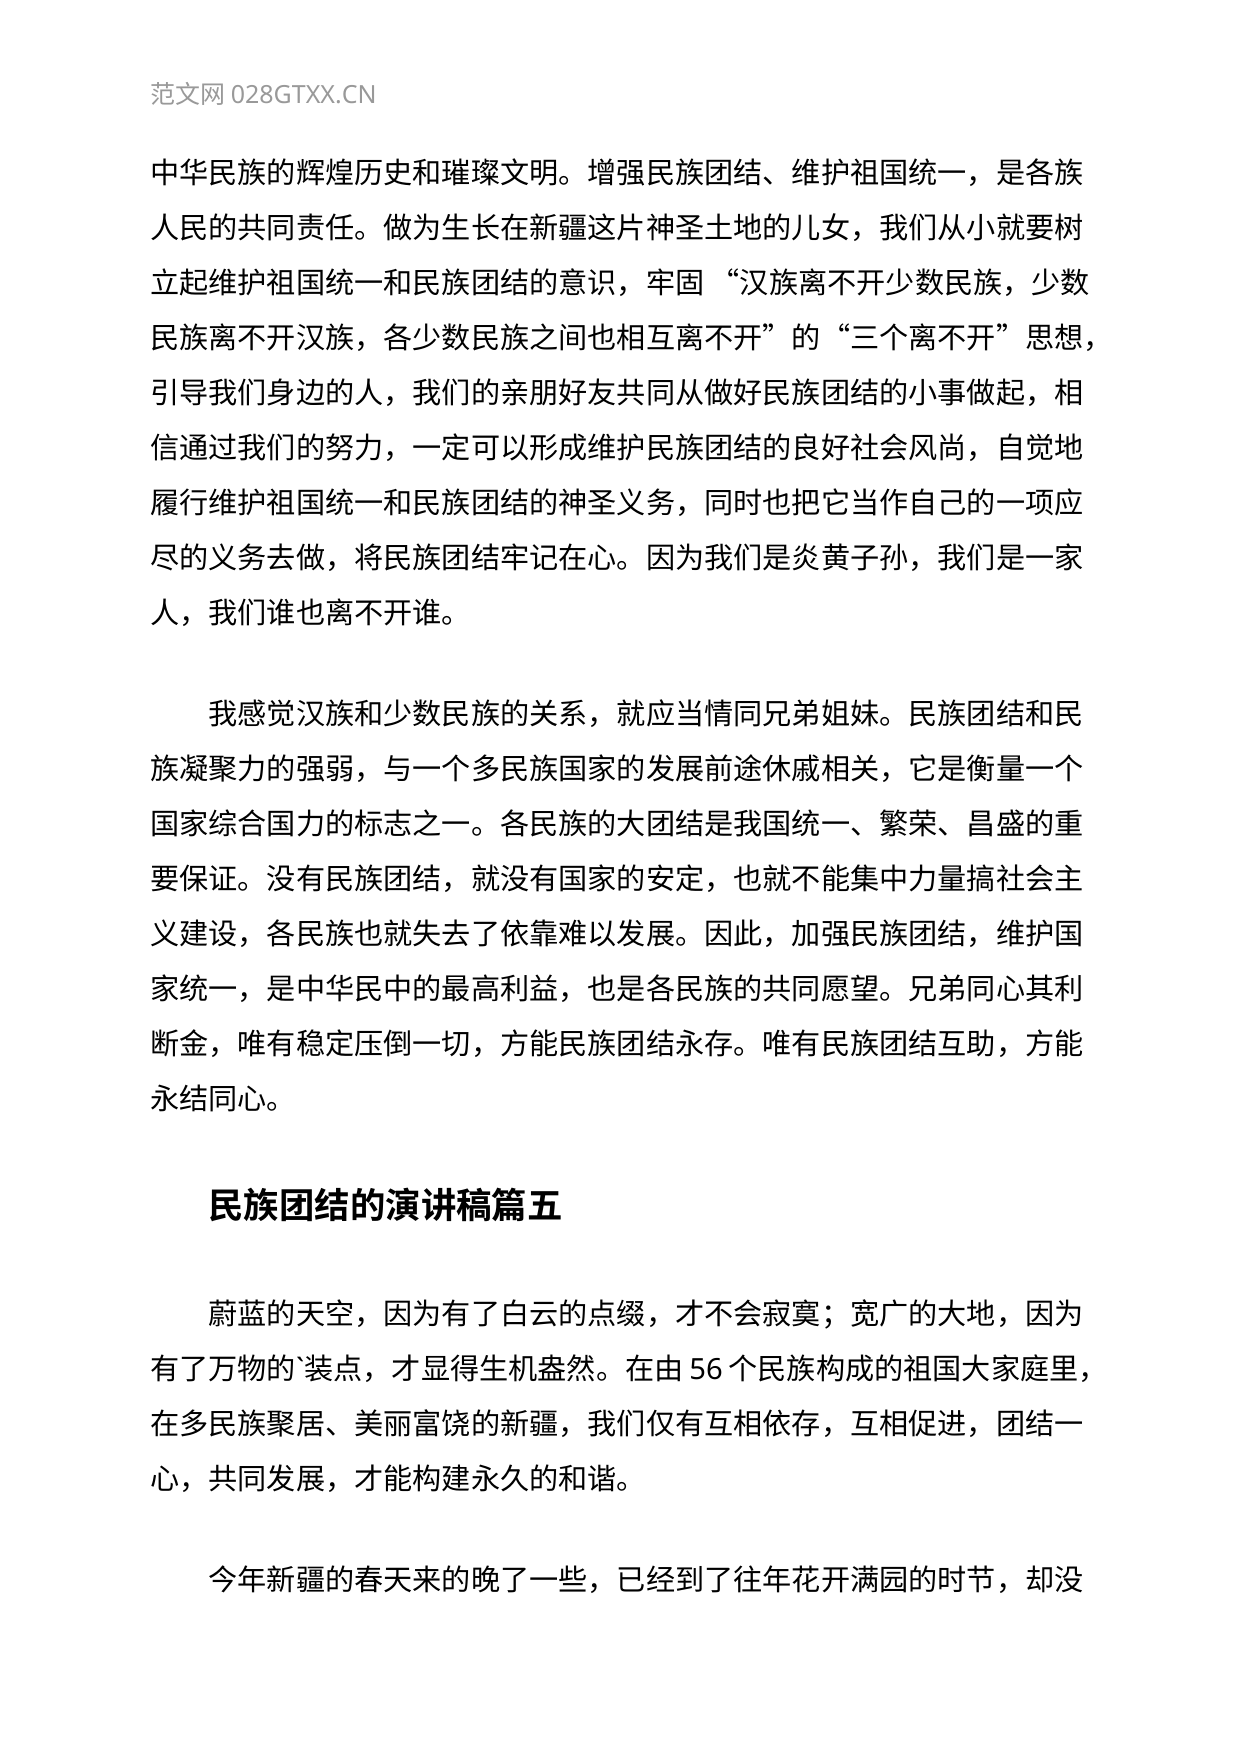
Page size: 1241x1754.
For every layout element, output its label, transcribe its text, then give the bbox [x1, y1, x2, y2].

text 我感觉汉族和少数民族的关系，就应当情同兄弟姐妹。民族团结和民族凝聚力的强弱，与一个多民族国家的发展前途休戚相关，它是衡量一个国家综合国力的标志之一。各民族的大团结是我国统一、繁荣、昌盛的重要保证。没有民族团结，就没有国家的安定，也就不能集中力量搞社会主义建设，各民族也就失去了依靠难以发展。因此，加强民族团结，维护国家统一，是中华民中的最高利益，也是各民族的共同愿望。兄弟同心其利断金，唯有稳定压倒一切，方能民族团结永存。唯有民族团结互助，方能永结同心。 [150, 691, 1090, 1117]
text 民族团结的演讲稿篇五 [150, 1177, 1090, 1228]
text 蔚蓝的天空，因为有了白云的点缀，才不会寂寞；宽广的大地，因为有了万物的`装点，才显得生机盎然。在由56个民族构成的祖国大家庭里，在多民族聚居、美丽富饶的新疆，我们仅有互相依存，互相促进，团结一心，共同发展，才能构建永久的和谐。 [150, 1290, 1090, 1497]
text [150, 150, 1090, 631]
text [150, 1557, 1090, 1599]
